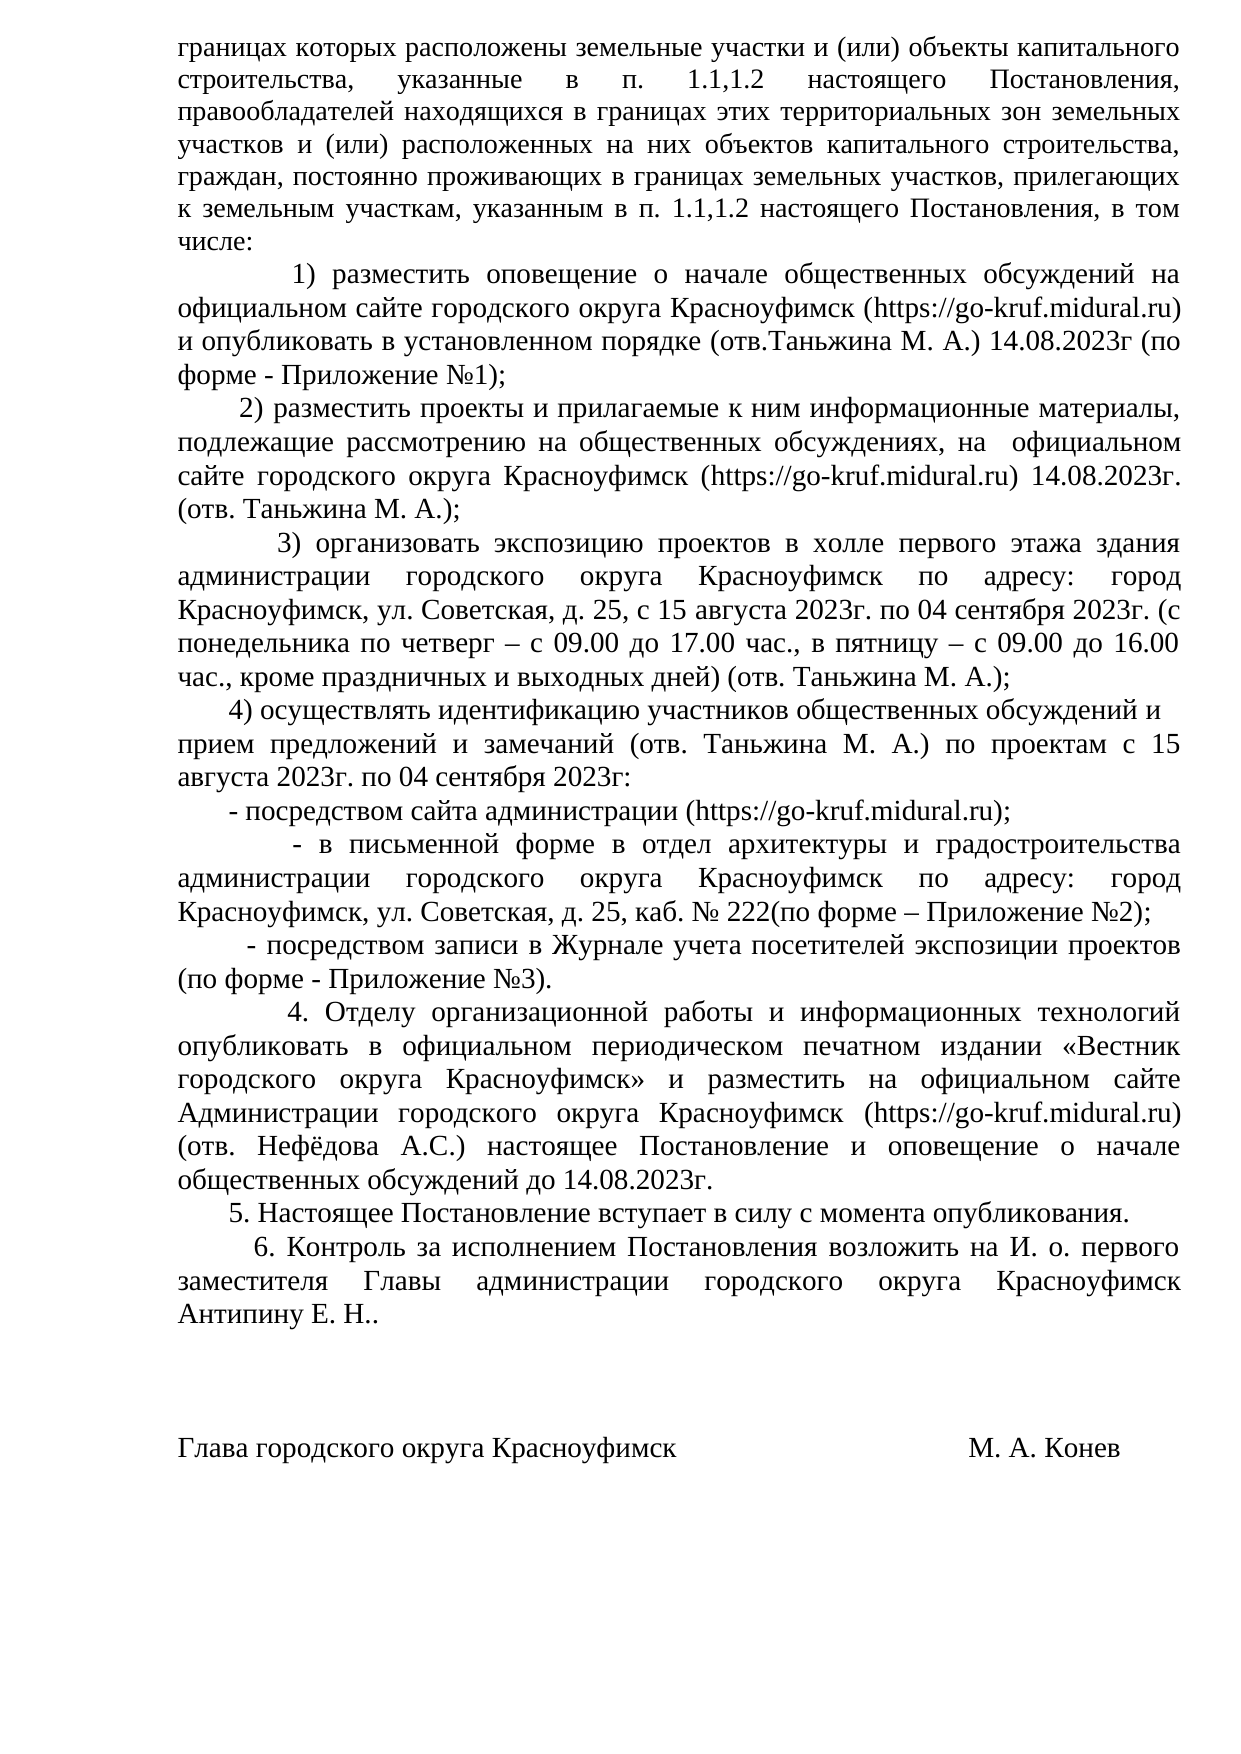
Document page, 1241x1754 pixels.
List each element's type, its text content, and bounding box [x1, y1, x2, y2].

text 3) организовать экспозицию проектов в холле первого этажа здания администрации городского округа Красноуфимск по адресу: город Красноуфимск, ул. Советская, д. 25, с 15 августа 2023г. по 04 сентября 2023г. (с понедельника по четверг – с 09.00 до 17.00 час., в пятницу – с 09.00 до 16.00 час., кроме праздничных и выходных дней) (отв. Таньжина М. А.); [177, 525, 1181, 692]
text прием предложений и замечаний (отв. Таньжина М. А.) по проектам с 15 августа 2023г. по 04 сентября 2023г: [177, 726, 1181, 793]
text - в письменной форме в отдел архитектуры и градостроительства администрации городского округа Красноуфимск по адресу: город Красноуфимск, ул. Советская, д. 25, каб. № 222(по форме – Приложение №2); [177, 827, 1181, 927]
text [177, 29, 1181, 256]
text 4) осуществлять идентификацию участников общественных обсуждений и [177, 692, 1181, 726]
text 6. Контроль за исполнением Постановления возложить на И. о. первого заместителя Главы администрации городского округа Красноуфимск Антипину Е. Н.. [177, 1229, 1181, 1330]
text - посредством записи в Журнале учета посетителей экспозиции проектов (по форме - Приложение №3). [177, 927, 1181, 994]
text 5. Настоящее Постановление вступает в силу с момента опубликования. [177, 1196, 1181, 1229]
text 1) разместить оповещение о начале общественных обсуждений на официальном сайте городского округа Красноуфимск (https://go-kruf.midural.ru) и опубликовать в установленном порядке (отв.Таньжина М. А.) 14.08.2023г (по форме - Приложение №1); [177, 256, 1181, 391]
text 4. Отделу организационной работы и информационных технологий опубликовать в официальном периодическом печатном издании «Вестник городского округа Красноуфимск» и разместить на официальном сайте Администрации городского округа Красноуфимск (https://go-kruf.midural.ru) (отв. Нефёдова А.С.) настоящее Постановление и оповещение о начале общественных обсуждений до 14.08.2023г. [177, 994, 1181, 1196]
text 2) разместить проекты и прилагаемые к ним информационные материалы, подлежащие рассмотрению на общественных обсуждениях, на официальном сайте городского округа Красноуфимск (https://go-kruf.midural.ru) 14.08.2023г. (отв. Таньжина М. А.); [177, 391, 1181, 525]
text - посредством сайта администрации (https://go-kruf.midural.ru); [177, 793, 1181, 827]
title Глава городского округа Красноуфимск М. А. Конев [177, 1430, 1181, 1464]
